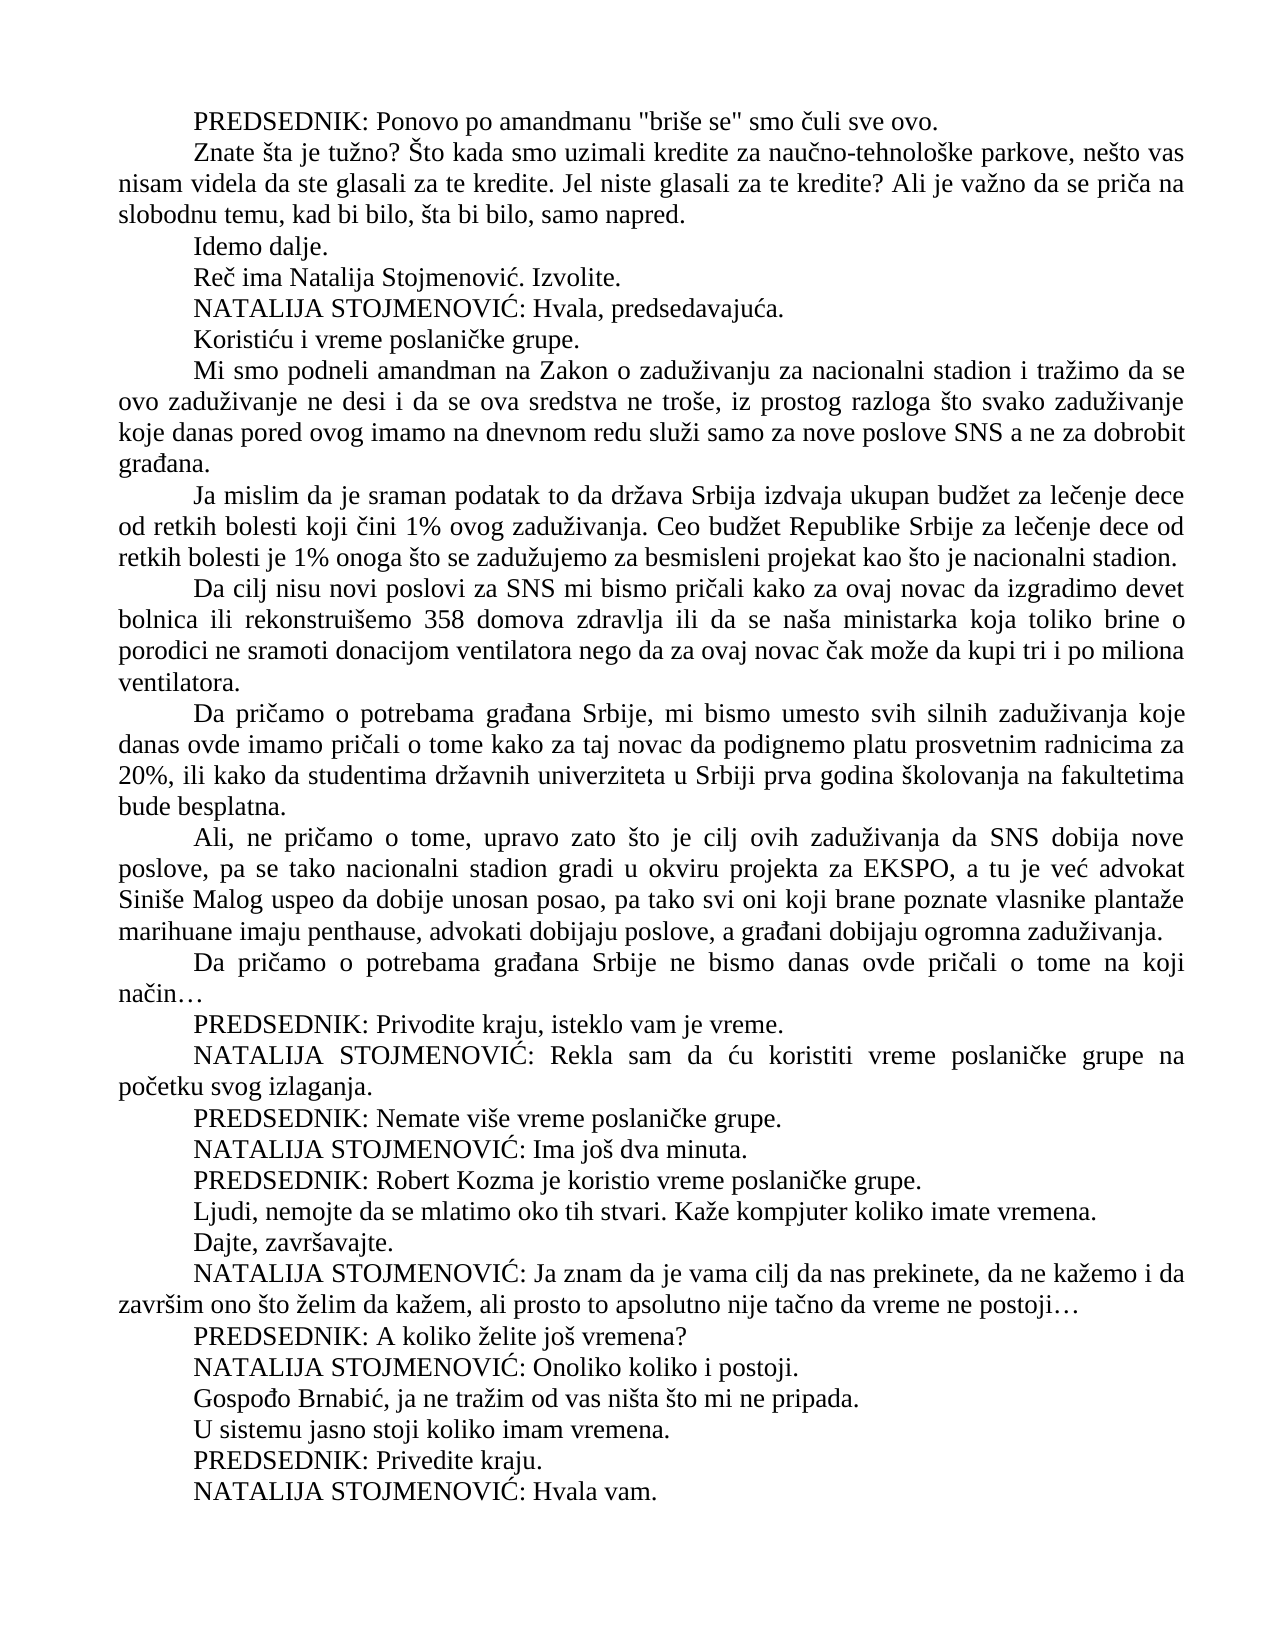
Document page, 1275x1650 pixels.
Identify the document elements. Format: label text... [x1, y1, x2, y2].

text Da pričamo o potrebama građana Srbije ne bismo danas ovde pričali o tome na koji način… [118, 946, 1186, 1008]
text Gospođo Brnabić, ja ne tražim od vas ništa što mi ne pripada. [118, 1382, 1186, 1413]
text Ali, ne pričamo o tome, upravo zato što je cilj ovih zaduživanja da SNS dobija nove poslove, pa se tako nacionalni stadion gradi u okviru projekta za EKSPO, a tu je već advokat Siniše Malog uspeo da dobije unosan posao, pa tako svi oni koji brane poznate vlasnike plantaže marihuane imaju penthause, advokati dobijaju poslove, a građani dobijaju ogromna zaduživanja. [118, 821, 1186, 946]
text Mi smo podneli amandman na Zakon o zaduživanju za nacionalni stadion i tražimo da se ovo zaduživanje ne desi i da se ova sredstva ne troše, iz prostog razloga što svako zaduživanje koje danas pored ovog imamo na dnevnom redu služi samo za nove poslove SNS a ne za dobrobit građana. [118, 354, 1186, 479]
text Idemo dalje. [118, 229, 1186, 261]
text Reč ima Natalija Stojmenović. Izvolite. [118, 261, 1186, 292]
text NATALIJA STOJMENOVIĆ: Onoliko koliko i postoji. [118, 1351, 1186, 1382]
text Da cilj nisu novi poslovi za SNS mi bismo pričali kako za ovaj novac da izgradimo devet bolnica ili rekonstruišemo 358 domova zdravlja ili da se naša ministarka koja toliko brine o porodici ne sramoti donacijom ventilatora nego da za ovaj novac čak može da kupi tri i po miliona ventilatora. [118, 572, 1186, 697]
text PREDSEDNIK: Privedite kraju. [118, 1444, 1186, 1475]
text Znate šta je tužno? Što kada smo uzimali kredite za naučno-tehnološke parkove, nešto vas nisam videla da ste glasali za te kredite. Jel niste glasali za te kredite? Ali je važno da se priča na slobodnu temu, kad bi bilo, šta bi bilo, samo napred. [118, 136, 1186, 229]
text NATALIJA STOJMENOVIĆ: Rekla sam da ću koristiti vreme poslaničke grupe na početku svog izlaganja. [118, 1039, 1186, 1102]
text PREDSEDNIK: Nemate više vreme poslaničke grupe. [118, 1102, 1186, 1133]
text PREDSEDNIK: Robert Kozma je koristio vreme poslaničke grupe. [118, 1164, 1186, 1195]
text Koristiću i vreme poslaničke grupe. [118, 323, 1186, 354]
text Ja mislim da je sraman podatak to da država Srbija izdvaja ukupan budžet za lečenje dece od retkih bolesti koji čini 1% ovog zaduživanja. Ceo budžet Republike Srbije za lečenje dece od retkih bolesti je 1% onoga što se zadužujemo za besmisleni projekat kao što je nacionalni stadion. [118, 479, 1186, 572]
text NATALIJA STOJMENOVIĆ: Hvala, predsedavajuća. [118, 292, 1186, 323]
text Dajte, završavajte. [118, 1226, 1186, 1257]
text NATALIJA STOJMENOVIĆ: Ima još dva minuta. [118, 1133, 1186, 1164]
text U sistemu jasno stoji koliko imam vremena. [118, 1413, 1186, 1444]
text PREDSEDNIK: Privodite kraju, isteklo vam je vreme. [118, 1008, 1186, 1039]
text PREDSEDNIK: A koliko želite još vremena? [118, 1320, 1186, 1351]
text Da pričamo o potrebama građana Srbije, mi bismo umesto svih silnih zaduživanja koje danas ovde imamo pričali o tome kako za taj novac da podignemo platu prosvetnim radnicima za 20%, ili kako da studentima državnih univerziteta u Srbiji prva godina školovanja na fakultetima bude besplatna. [118, 697, 1186, 821]
text NATALIJA STOJMENOVIĆ: Hvala vam. [118, 1475, 1186, 1507]
text NATALIJA STOJMENOVIĆ: Ja znam da je vama cilj da nas prekinete, da ne kažemo i da završim ono što želim da kažem, ali prosto to apsolutno nije tačno da vreme ne postoji… [118, 1257, 1186, 1320]
text PREDSEDNIK: Ponovo po amandmanu "briše se" smo čuli sve ovo. [118, 105, 1186, 136]
text Ljudi, nemojte da se mlatimo oko tih stvari. Kaže kompjuter koliko imate vremena. [118, 1195, 1186, 1226]
